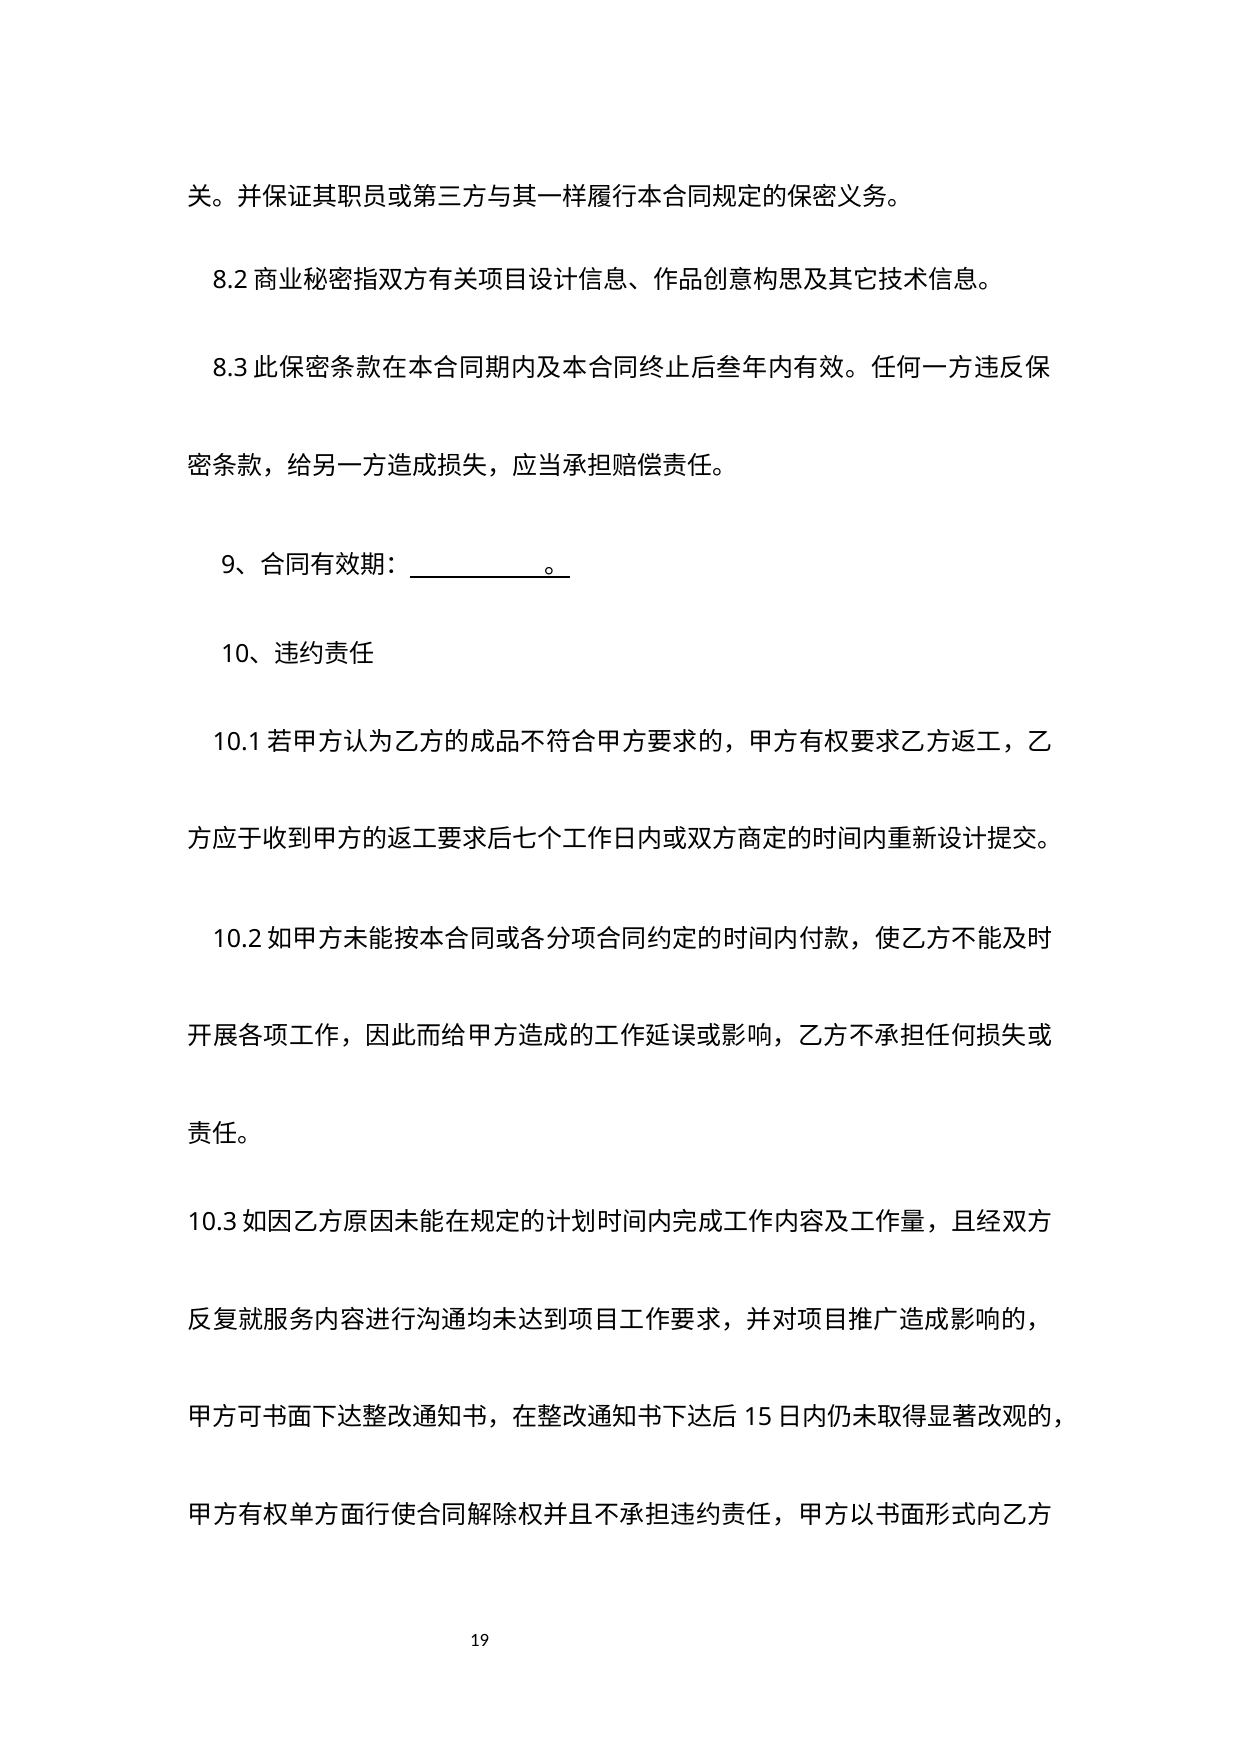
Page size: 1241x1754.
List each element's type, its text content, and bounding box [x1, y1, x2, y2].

text 8.2商业秘密指双方有关项目设计信息、作品创意构思及其它技术信息。 [187, 245, 1053, 310]
text 9、合同有效期： 。 [187, 530, 1053, 595]
text 10.2如甲方未能按本合同或各分项合同约定的时间内付款，使乙方不能及时开展各项工作，因此而给甲方造成的工作延误或影响，乙方不承担任何损失或责任。 [187, 904, 1053, 1164]
text 10.1若甲方认为乙方的成品不符合甲方要求的，甲方有权要求乙方返工，乙方应于收到甲方的返工要求后七个工作日内或双方商定的时间内重新设计提交。 [187, 707, 1053, 869]
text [187, 162, 1053, 227]
list 违约责任 [187, 619, 1053, 684]
text 8.3此保密条款在本合同期内及本合同终止后叁年内有效。任何一方违反保密条款，给另一方造成损失，应当承担赔偿责任。 [187, 333, 1053, 496]
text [187, 1187, 1053, 1545]
